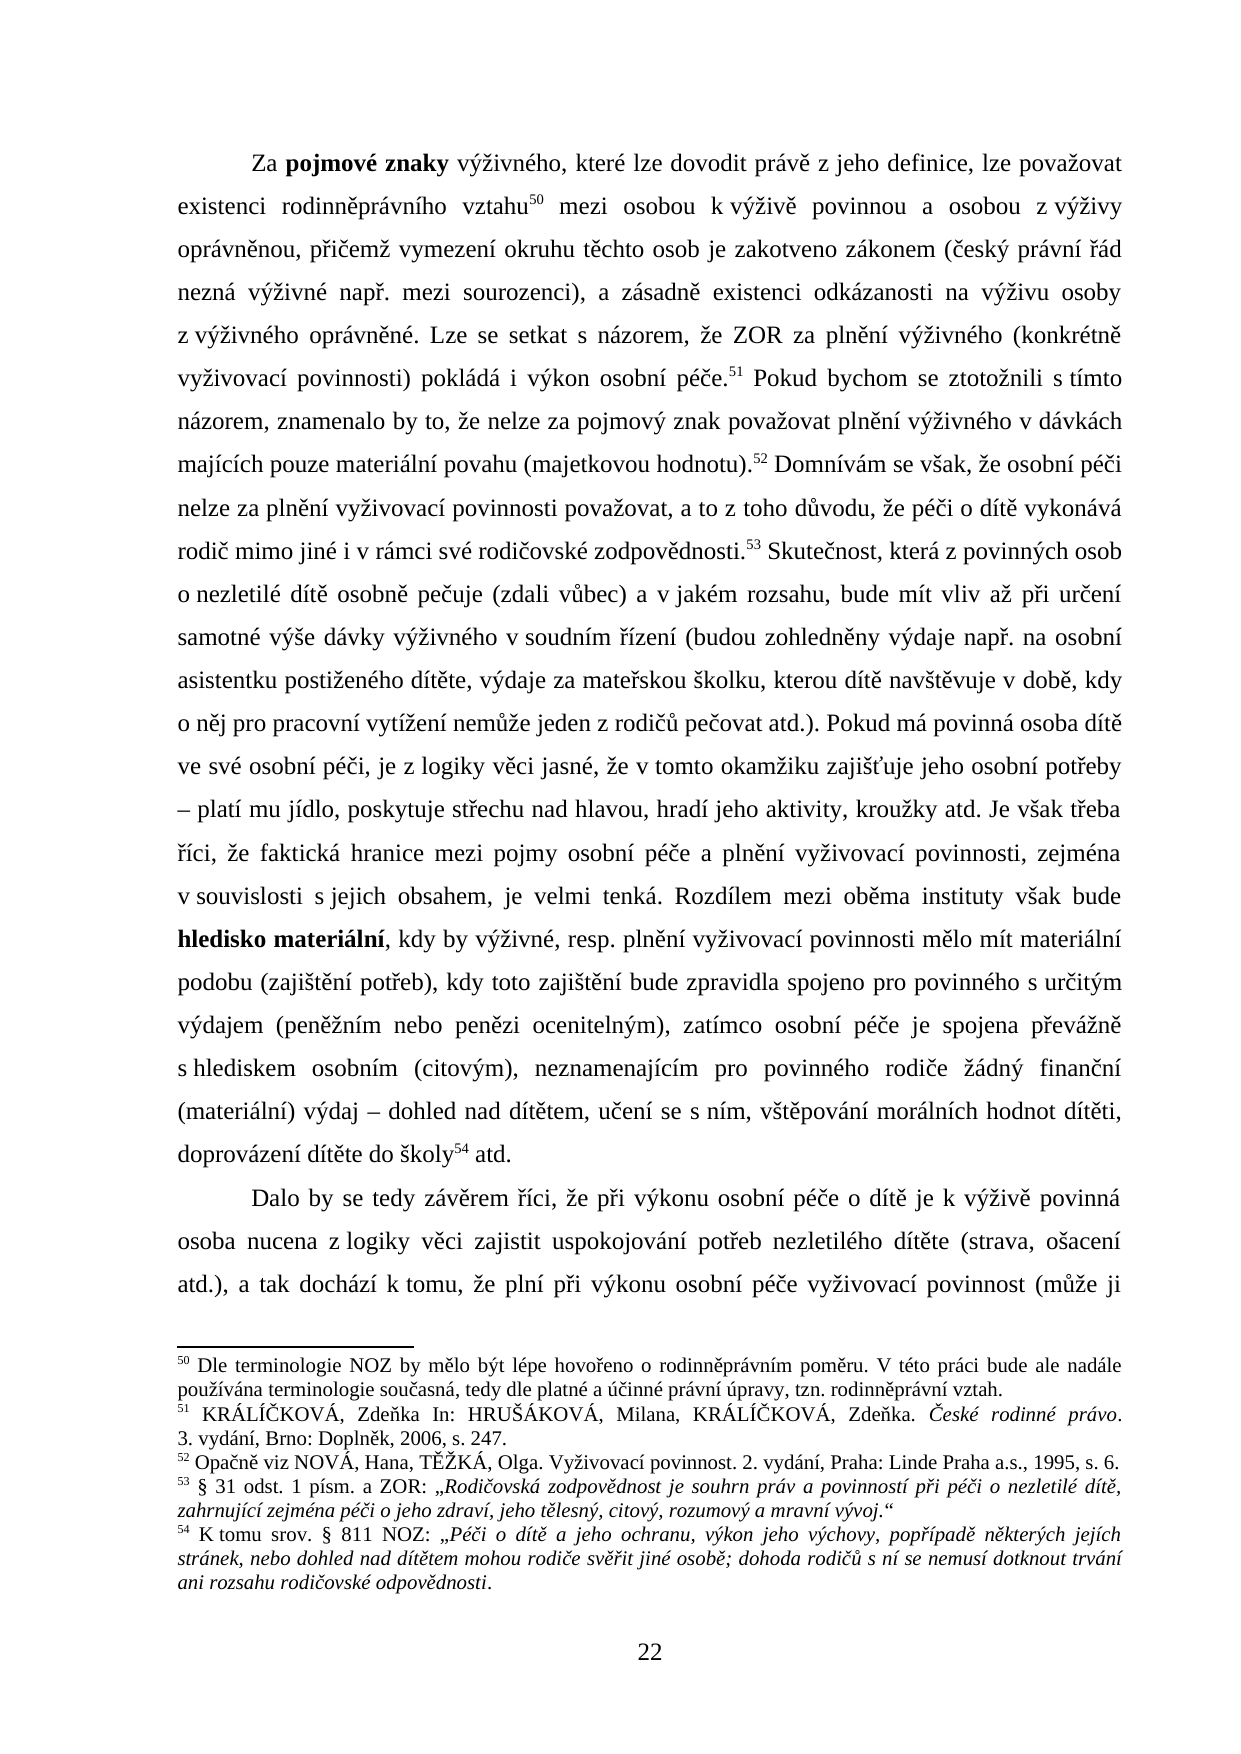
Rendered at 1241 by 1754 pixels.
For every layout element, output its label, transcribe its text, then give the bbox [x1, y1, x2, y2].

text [177, 1183, 1122, 1298]
text Za pojmové znaky výživného, které lze dovodit právě z jeho definice, lze považovat existenci rodinněprávního vztahu mezi osobou k výživě povinnou a osobou z výživy oprávněnou, přičemž vymezení okruhu těchto osob je zakotveno zákonem (český právní řád nezná výživné např. mezi sourozenci), a zásadně existenci odkázanosti na výživu osoby z výživného oprávněné. Lze se setkat s názorem, že ZOR za plnění výživného (konkrétně vyživovací povinnosti) pokládá i výkon osobní péče. Pokud bychom se ztotožnili s tímto názorem, znamenalo by to, že nelze za pojmový znak považovat plnění výživného v dávkách majících pouze materiální povahu (majetkovou hodnotu). Domnívám se však, že osobní péči nelze za plnění vyživovací povinnosti považovat, a to z toho důvodu, že péči o dítě vykonává rodič mimo jiné i v rámci své rodičovské zodpovědnosti. Skutečnost, která z povinných osob o nezletilé dítě osobně pečuje (zdali vůbec) a v jakém rozsahu, bude mít vliv až při určení samotné výše dávky výživného v soudním řízení (budou zohledněny výdaje např. na osobní asistentku postiženého dítěte, výdaje za mateřskou školku, kterou dítě navštěvuje v době, kdy o něj pro pracovní vytížení nemůže jeden z rodičů pečovat atd.). Pokud má povinná osoba dítě ve své osobní péči, je z logiky věci jasné, že v tomto okamžiku zajišťuje jeho osobní potřeby – platí mu jídlo, poskytuje střechu nad hlavou, hradí jeho aktivity, kroužky atd. Je však třeba říci, že faktická hranice mezi pojmy osobní péče a plnění vyživovací povinnosti, zejména v souvislosti s jejich obsahem, je velmi tenká. Rozdílem mezi oběma instituty však bude hledisko materiální, kdy by výživné, resp. plnění vyživovací povinnosti mělo mít materiální podobu (zajištění potřeb), kdy toto zajištění bude zpravidla spojeno pro povinného s určitým výdajem (peněžním nebo penězi ocenitelným), zatímco osobní péče je spojena převážně s hlediskem osobním (citovým), neznamenajícím pro povinného rodiče žádný finanční (materiální) výdaj – dohled nad dítětem, učení se s ním, vštěpování morálních hodnot dítěti, doprovázení dítěte do školy atd. [177, 148, 1122, 1168]
